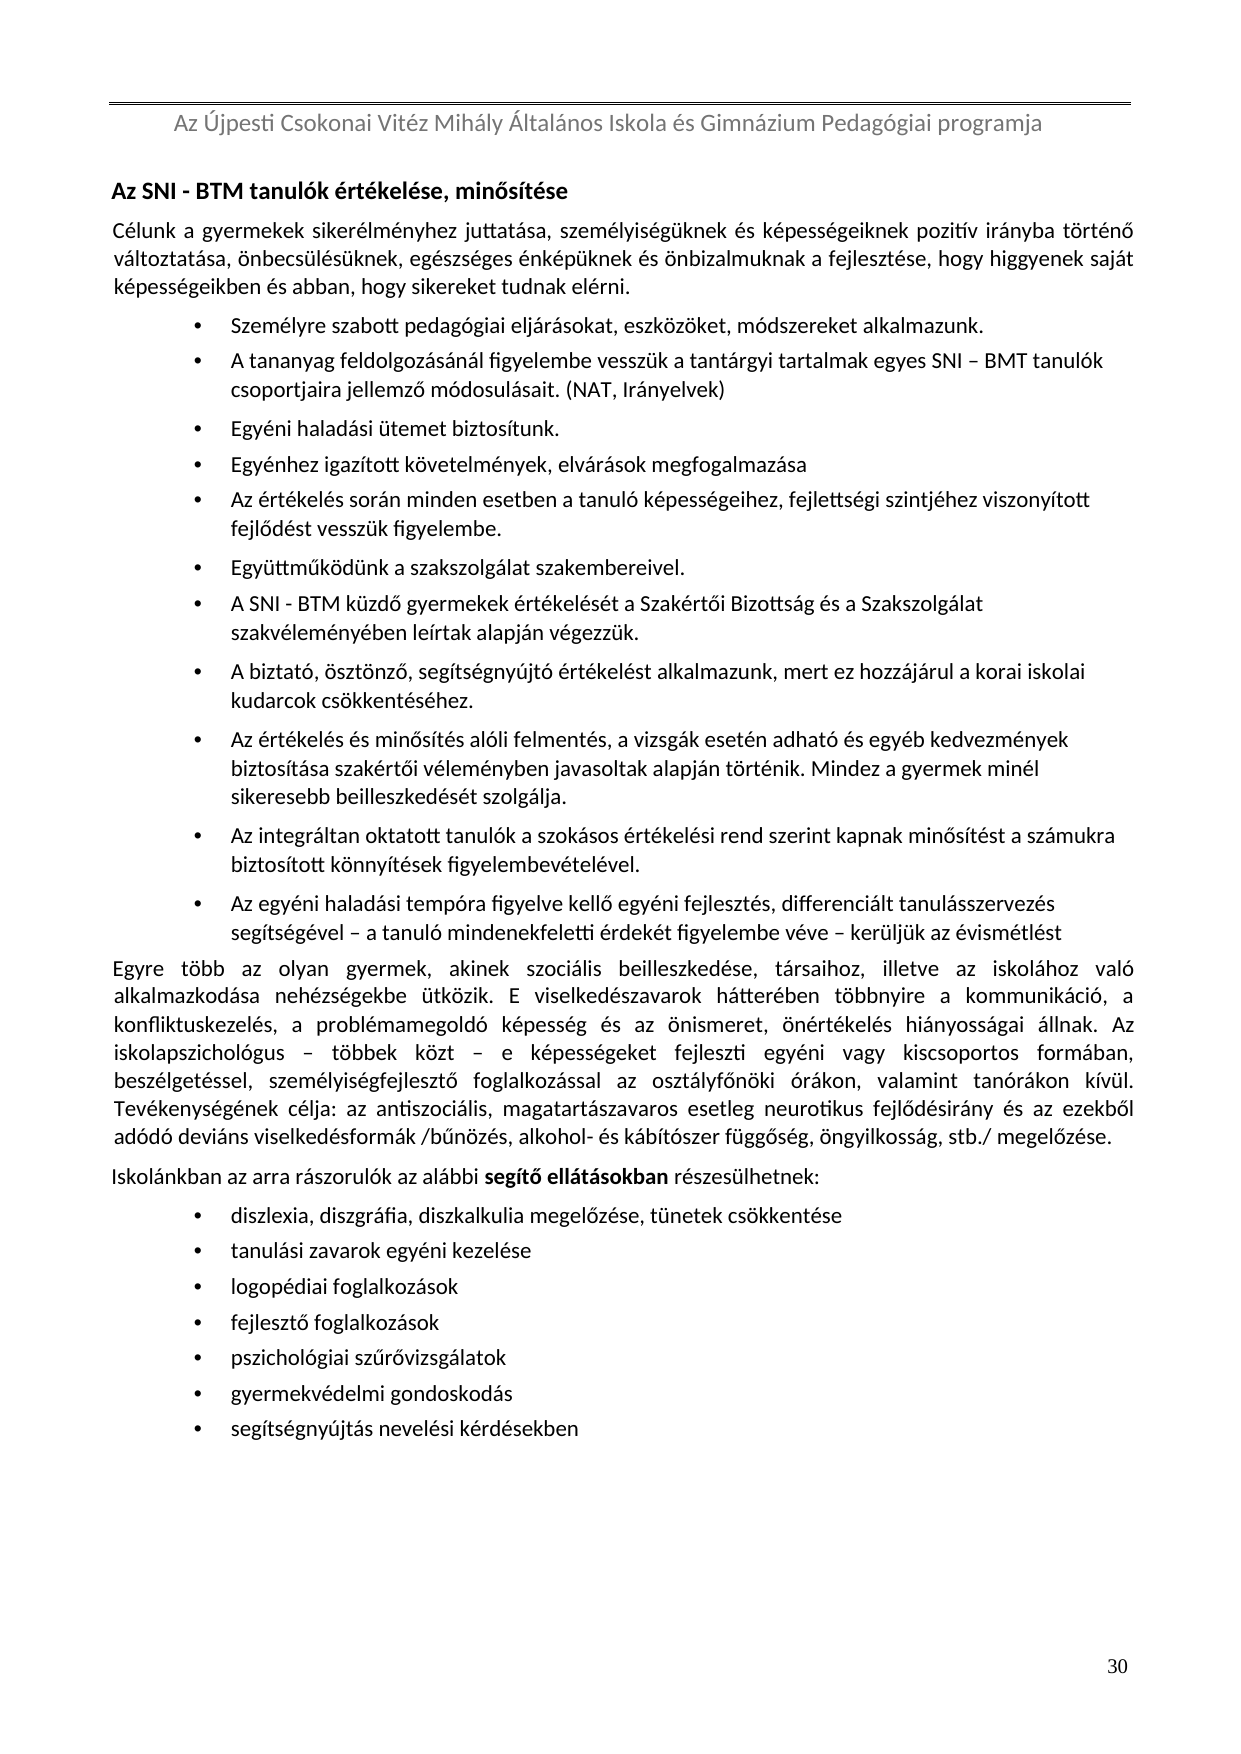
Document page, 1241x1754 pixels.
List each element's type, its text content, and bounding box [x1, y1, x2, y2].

list segítségnyújtás nevelési kérdésekben [193, 1414, 1135, 1443]
list diszlexia, diszgráfia, diszkalkulia megelőzése, tünetek csökkentése [193, 1201, 1135, 1229]
text Egyre több az olyan gyermek, akinek szociális beilleszkedése, társaihoz, illetve az iskolához való alkalmazkodása nehézségekbe ütközik. E viselkedészavarok hátterében többnyire a kommunikáció, a konfliktuskezelés, a problémamegoldó képesség és az önismeret, önértékelés hiányosságai állnak. Az iskolapszichológus – többek közt – e képességeket fejleszti egyéni vagy kiscsoportos formában, beszélgetéssel, személyiségfejlesztő foglalkozással az osztályfőnöki órákon, valamint tanórákon kívül. Tevékenységének célja: az antiszociális, magatartászavaros esetleg neurotikus fejlődésirány és az ezekből adódó deviáns viselkedésformák /bűnözés, alkohol- és kábítószer függőség, öngyilkosság, stb./ megelőzése. [112, 954, 1136, 1150]
list Az értékelés és minősítés alóli felmentés, a vizsgák esetén adható és egyéb kedvezmények biztosítása szakértői véleményben javasoltak alapján történik. Mindez a gyermek minél sikeresebb beilleszkedését szolgálja. [193, 725, 1135, 811]
list Az értékelés során minden esetben a tanuló képességeihez, fejlettségi szintjéhez viszonyított fejlődést vesszük figyelembe. [193, 486, 1135, 542]
list Az integráltan oktatott tanulók a szokásos értékelési rend szerint kapnak minősítést a számukra biztosított könnyítések figyelembevételével. [193, 822, 1135, 878]
list pszichológiai szűrővizsgálatok [193, 1343, 1135, 1371]
list A tananyag feldolgozásánál figyelembe vesszük a tantárgyi tartalmak egyes SNI – BMT tanulók csoportjaira jellemző módosulásait. (NAT, Irányelvek) [193, 346, 1135, 403]
list A biztató, ösztönző, segítségnyújtó értékelést alkalmazunk, mert ez hozzájárul a korai iskolai kudarcok csökkentéséhez. [193, 657, 1135, 714]
list Egyéni haladási ütemet biztosítunk. [193, 414, 1135, 442]
list gyermekvédelmi gondoskodás [193, 1379, 1135, 1407]
list fejlesztő foglalkozások [193, 1308, 1135, 1336]
list Egyénhez igazított követelmények, elvárások megfogalmazása [193, 450, 1135, 478]
subtitle Az SNI - BTM tanulók értékelése, minősítése [111, 175, 1136, 206]
list A SNI - BTM küzdő gyermekek értékelését a Szakértői Bizottság és a Szakszolgálat szakvéleményében leírtak alapján végezzük. [193, 589, 1135, 646]
list tanulási zavarok egyéni kezelése [193, 1236, 1135, 1264]
list Együttműködünk a szakszolgálat szakembereivel. [193, 553, 1135, 582]
list Személyre szabott pedagógiai eljárásokat, eszközöket, módszereket alkalmazunk. [193, 311, 1135, 339]
list logopédiai foglalkozások [193, 1272, 1135, 1300]
list Az egyéni haladási tempóra figyelve kellő egyéni fejlesztés, differenciált tanulásszervezés segítségével – a tanuló mindenekfeletti érdekét figyelembe véve – kerüljük az évismétlést [193, 889, 1135, 946]
text Iskolánkban az arra rászorulók az alábbi segítő ellátásokban részesülhetnek: [111, 1162, 1135, 1190]
text Célunk a gyermekek sikerélményhez juttatása, személyiségüknek és képességeiknek pozitív irányba történő változtatása, önbecsülésüknek, egészséges énképüknek és önbizalmuknak a fejlesztése, hogy higgyenek saját képességeikben és abban, hogy sikereket tudnak elérni. [112, 216, 1136, 300]
